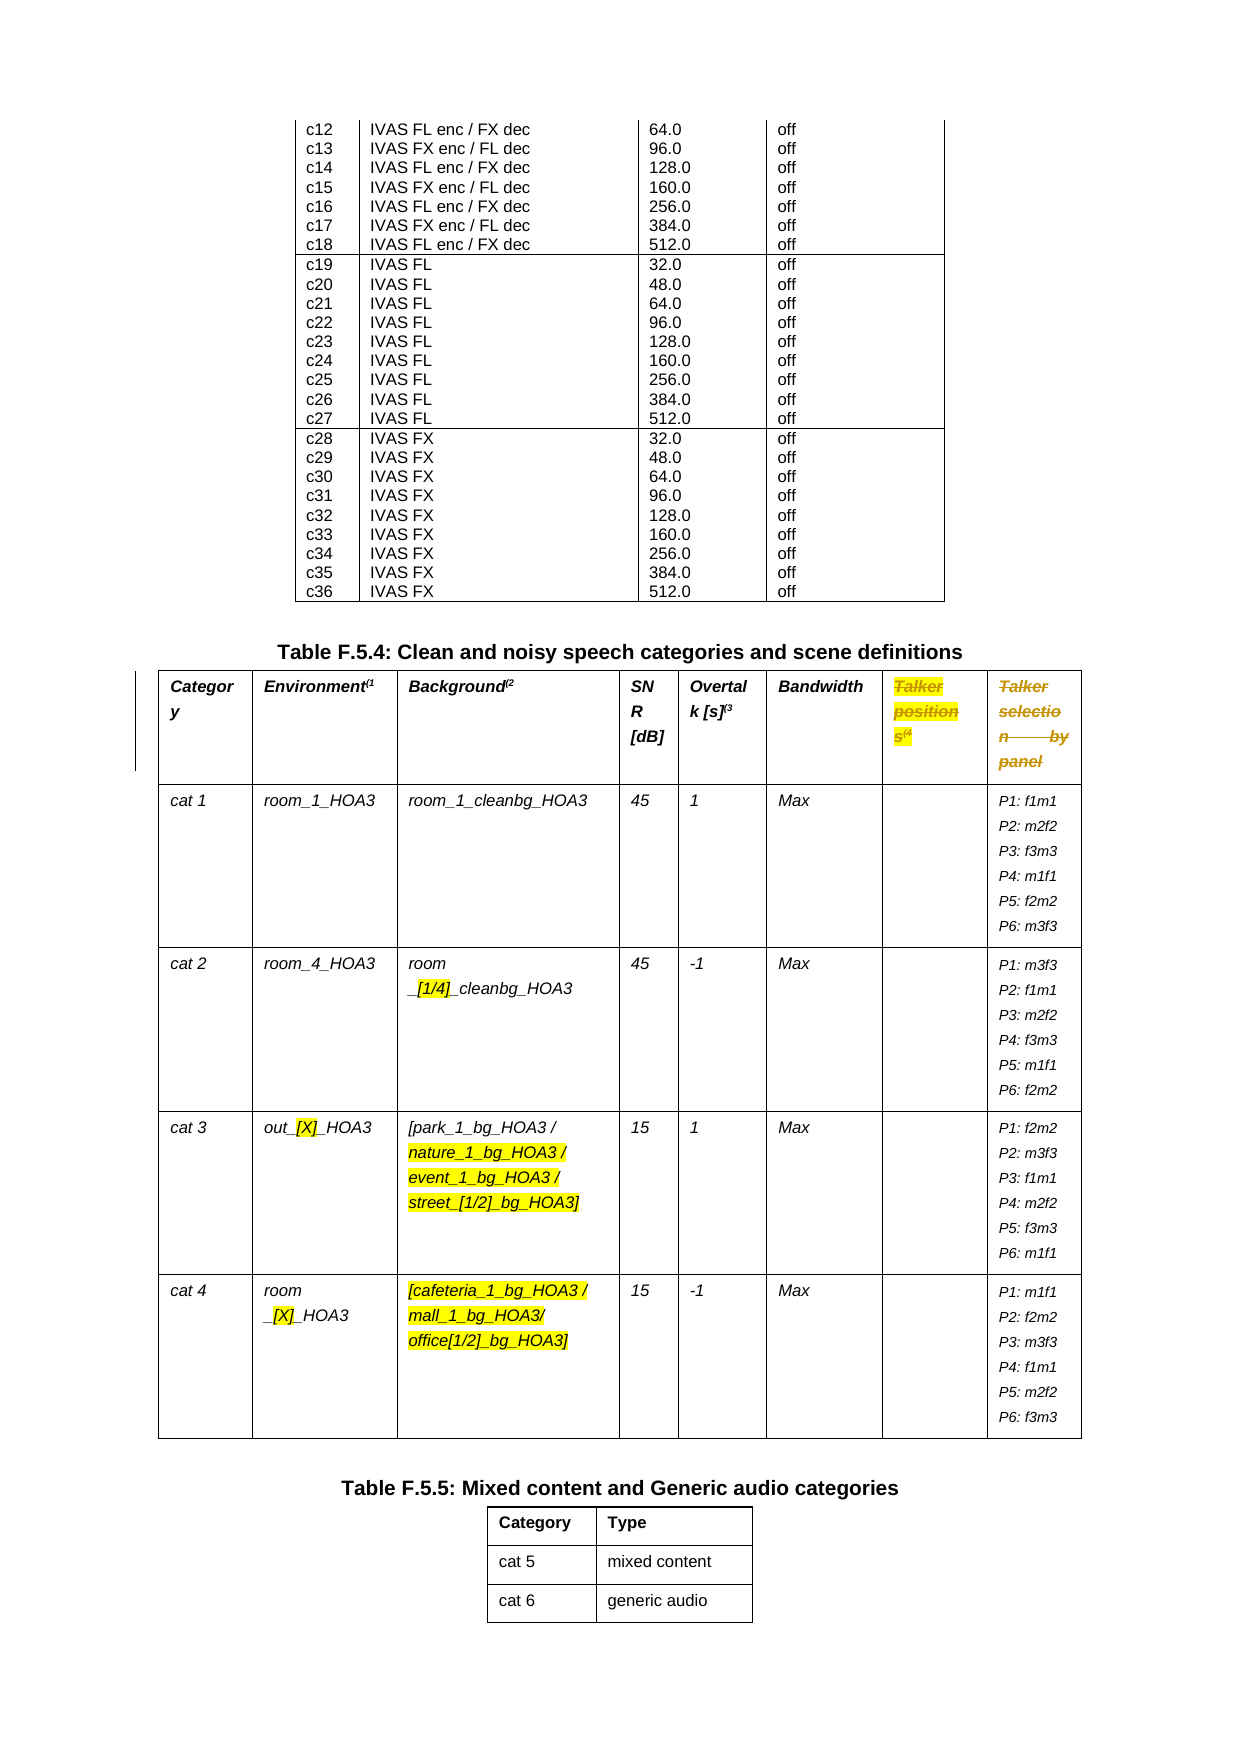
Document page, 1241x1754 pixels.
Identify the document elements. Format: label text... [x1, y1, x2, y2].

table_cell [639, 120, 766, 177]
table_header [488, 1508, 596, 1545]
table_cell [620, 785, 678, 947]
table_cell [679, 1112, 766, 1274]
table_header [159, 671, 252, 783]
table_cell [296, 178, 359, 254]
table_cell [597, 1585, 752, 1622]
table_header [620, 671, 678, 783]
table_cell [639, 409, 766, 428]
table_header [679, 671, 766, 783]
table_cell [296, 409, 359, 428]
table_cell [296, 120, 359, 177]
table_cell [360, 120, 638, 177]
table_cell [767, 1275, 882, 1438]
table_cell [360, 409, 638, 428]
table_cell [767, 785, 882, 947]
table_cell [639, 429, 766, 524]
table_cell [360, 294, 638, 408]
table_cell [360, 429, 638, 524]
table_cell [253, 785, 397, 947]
text Table F.5.4: Clean and noisy speech categories and scene definitions [150, 640, 1090, 664]
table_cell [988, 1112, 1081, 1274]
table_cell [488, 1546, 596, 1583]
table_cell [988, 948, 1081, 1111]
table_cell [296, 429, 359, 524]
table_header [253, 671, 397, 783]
text Table F.5.5: Mixed content and Generic audio categories [150, 1476, 1090, 1500]
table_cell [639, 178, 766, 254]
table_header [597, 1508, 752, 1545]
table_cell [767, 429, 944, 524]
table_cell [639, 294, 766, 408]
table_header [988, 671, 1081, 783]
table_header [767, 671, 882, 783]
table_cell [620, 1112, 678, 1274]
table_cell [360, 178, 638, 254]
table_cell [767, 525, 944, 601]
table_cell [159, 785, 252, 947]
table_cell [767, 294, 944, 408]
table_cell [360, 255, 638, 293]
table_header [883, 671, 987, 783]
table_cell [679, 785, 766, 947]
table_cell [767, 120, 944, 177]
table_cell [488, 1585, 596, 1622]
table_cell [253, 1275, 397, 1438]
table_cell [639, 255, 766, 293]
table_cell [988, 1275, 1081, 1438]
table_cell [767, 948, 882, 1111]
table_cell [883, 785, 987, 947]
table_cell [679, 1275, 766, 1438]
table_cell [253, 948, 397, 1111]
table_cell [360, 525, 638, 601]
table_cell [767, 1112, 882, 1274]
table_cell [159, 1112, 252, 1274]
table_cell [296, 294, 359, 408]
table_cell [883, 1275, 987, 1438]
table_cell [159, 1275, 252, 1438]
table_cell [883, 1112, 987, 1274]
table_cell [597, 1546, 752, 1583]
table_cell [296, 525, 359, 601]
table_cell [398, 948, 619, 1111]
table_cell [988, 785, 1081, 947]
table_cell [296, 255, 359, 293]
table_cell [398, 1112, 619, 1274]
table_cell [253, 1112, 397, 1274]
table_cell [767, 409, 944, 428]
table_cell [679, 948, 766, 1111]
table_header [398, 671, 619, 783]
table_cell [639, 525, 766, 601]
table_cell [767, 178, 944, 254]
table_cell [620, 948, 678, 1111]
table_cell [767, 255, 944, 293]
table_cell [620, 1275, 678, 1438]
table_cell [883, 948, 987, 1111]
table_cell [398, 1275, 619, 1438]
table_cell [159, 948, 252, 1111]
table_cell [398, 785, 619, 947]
